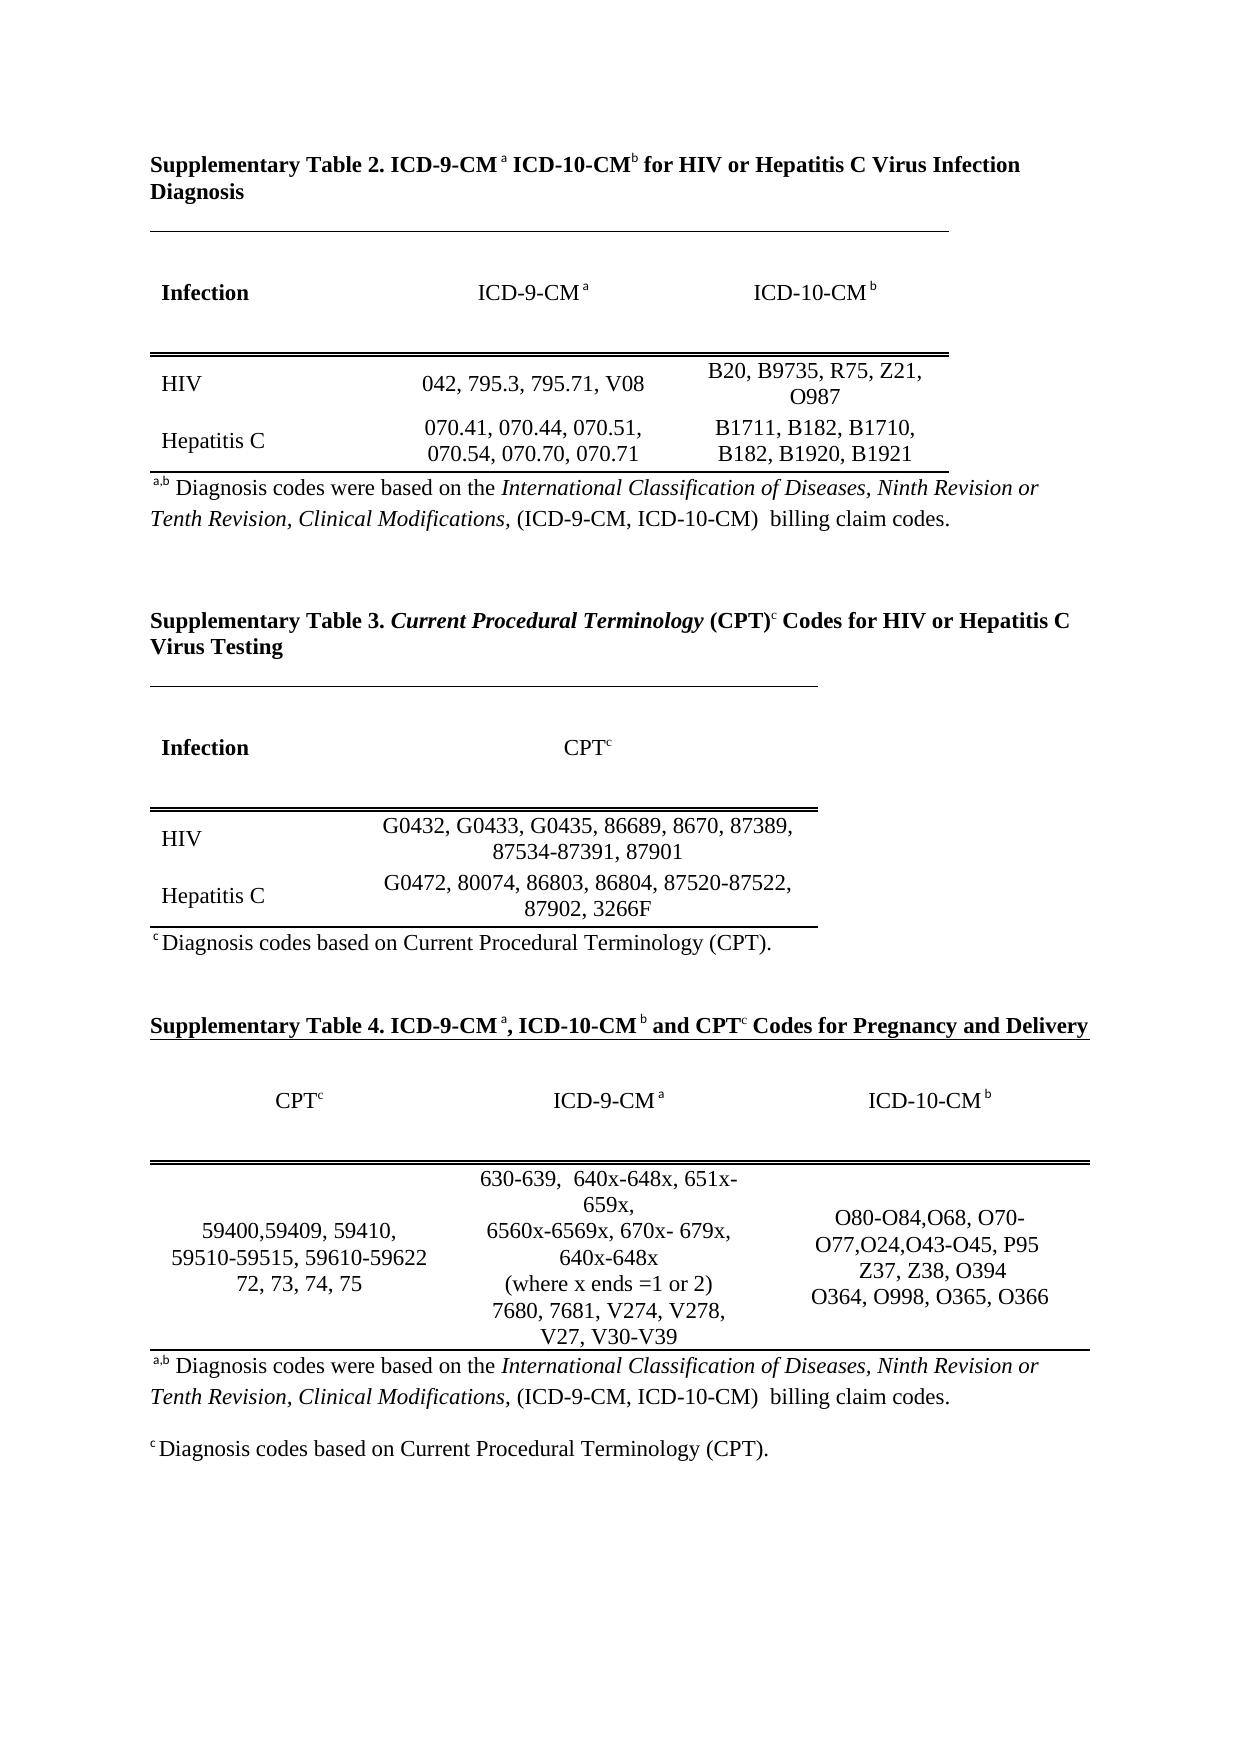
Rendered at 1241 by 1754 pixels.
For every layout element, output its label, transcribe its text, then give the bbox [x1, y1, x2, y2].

table_header CPTc [150, 1040, 448, 1160]
text Supplementary Table 2. ICD-9-CM a ICD-10-CMb for HIV or Hepatitis C Virus Infection Diagnosis [150, 150, 1090, 204]
text Supplementary Table 3. Current Procedural Terminology (CPT)c Codes for HIV or Hepatitis C Virus Testing [150, 607, 1090, 659]
table_cell B20, B9735, R75, Z21, O987 [681, 357, 949, 409]
table_cell O80-O84,O68, O70-O77,O24,O43-O45, P95 Z37, Z38, O394 O364, O998, O365, O366 [769, 1165, 1090, 1349]
text c Diagnosis codes based on Current Procedural Terminology (CPT). [150, 1434, 1090, 1462]
table_cell B1711, B182, B1710, B182, B1920, B1921 [681, 409, 949, 471]
table_header CPTc [358, 687, 817, 807]
table_header ICD-9-CM a [448, 1040, 769, 1160]
table_cell 630-639, 640x-648x, 651x-659x, 6560x-6569x, 670x- 679x, 640x-648x (where x ends =1 or 2) 7680, 7681, V274, V278, V27, V30-V39 [448, 1165, 769, 1349]
table_cell 070.41, 070.44, 070.51, 070.54, 070.70, 070.71 [386, 409, 681, 471]
table_cell G0432, G0433, G0435, 86689, 8670, 87389, 87534-87391, 87901 [358, 812, 817, 864]
table_header Infection [150, 687, 358, 807]
table_cell 59400,59409, 59410, 59510-59515, 59610-59622 72, 73, 74, 75 [150, 1165, 448, 1349]
table_header ICD-9-CM a [386, 232, 681, 352]
table_header ICD-10-CM b [681, 232, 949, 352]
text c Diagnosis codes based on Current Procedural Terminology (CPT). [150, 928, 1090, 956]
text Supplementary Table 4. ICD-9-CM a, ICD-10-CM b and CPTc Codes for Pregnancy and Delivery [150, 1011, 1090, 1039]
table_cell Hepatitis C [150, 409, 386, 471]
table_cell G0472, 80074, 86803, 86804, 87520-87522, 87902, 3266F [358, 864, 817, 926]
table_header ICD-10-CM b [769, 1040, 1090, 1160]
table_cell HIV [150, 357, 386, 409]
text a,b Diagnosis codes were based on the International Classification of Diseases, Ninth Revision or Tenth Revision, Clinical Modifications, (ICD-9-CM, ICD-10-CM) billing claim codes. [150, 473, 1090, 531]
table_cell HIV [150, 812, 358, 864]
text a,b Diagnosis codes were based on the International Classification of Diseases, Ninth Revision or Tenth Revision, Clinical Modifications, (ICD-9-CM, ICD-10-CM) billing claim codes. [150, 1351, 1090, 1410]
table_header Infection [150, 232, 386, 352]
table_cell 042, 795.3, 795.71, V08 [386, 357, 681, 409]
table_cell Hepatitis C [150, 864, 358, 926]
